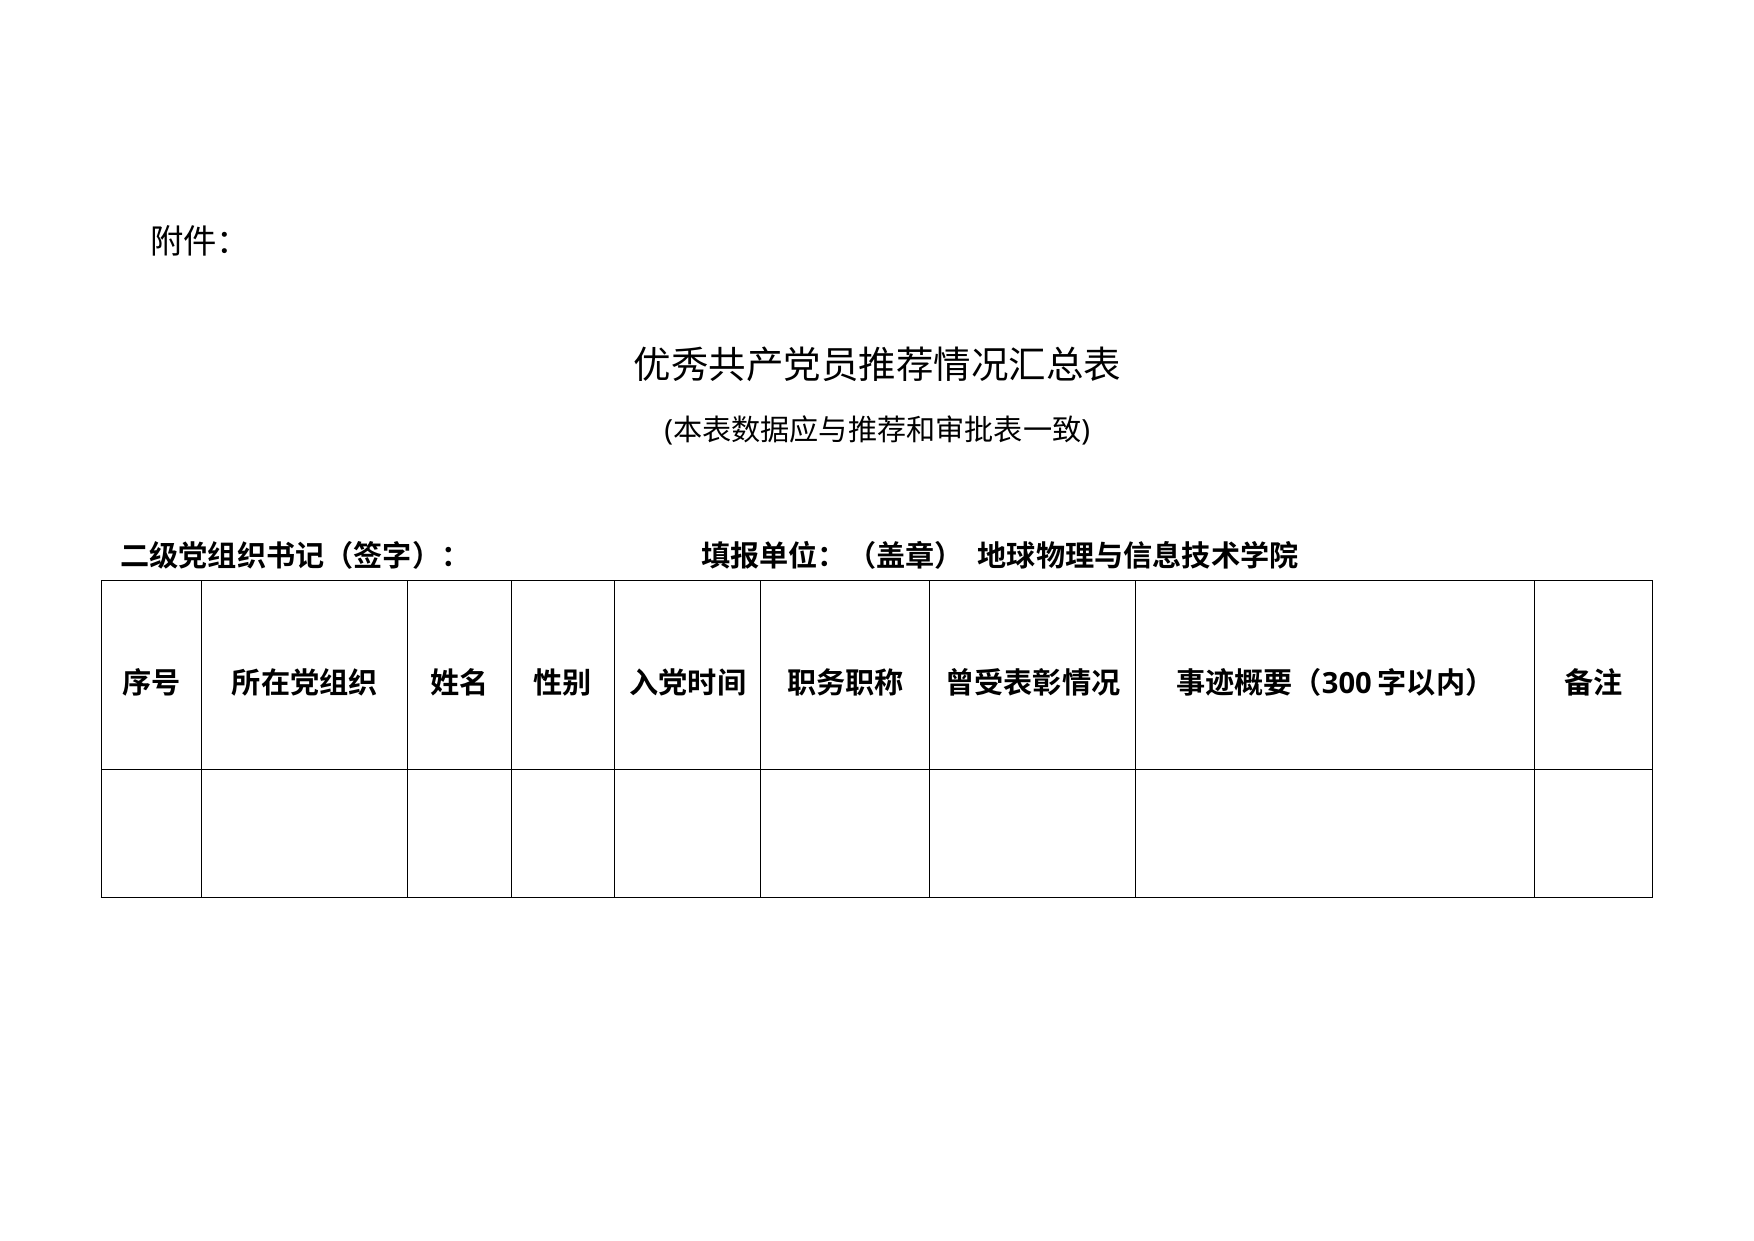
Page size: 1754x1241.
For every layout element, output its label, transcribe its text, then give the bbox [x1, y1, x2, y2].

table_cell [512, 770, 614, 897]
table_cell [202, 770, 407, 897]
table_cell 所在党组织 [202, 581, 407, 768]
table_cell [930, 770, 1135, 897]
table_cell 职务职称 [761, 581, 929, 768]
table_cell [761, 770, 929, 897]
table_cell 姓名 [408, 581, 511, 768]
table_cell 入党时间 [615, 581, 760, 768]
table_cell [1136, 770, 1534, 897]
table_cell 曾受表彰情况 [930, 581, 1135, 768]
table_cell [102, 770, 201, 897]
table_cell 序号 [102, 581, 201, 768]
table_cell 性别 [512, 581, 614, 768]
table_cell [1535, 770, 1652, 897]
table_cell [615, 770, 760, 897]
table_cell [408, 770, 511, 897]
text 优秀共产党员推荐情况汇总表 (本表数据应与推荐和审批表一致) [150, 328, 1604, 453]
table_cell 事迹概要（300字以内） [1136, 581, 1534, 768]
text 附件： [150, 203, 1604, 266]
table_header 二级党组织书记（签字）： 填报单位：（盖章） 地球物理与信息技术学院 [101, 516, 1653, 580]
table_cell 备注 [1535, 581, 1652, 768]
